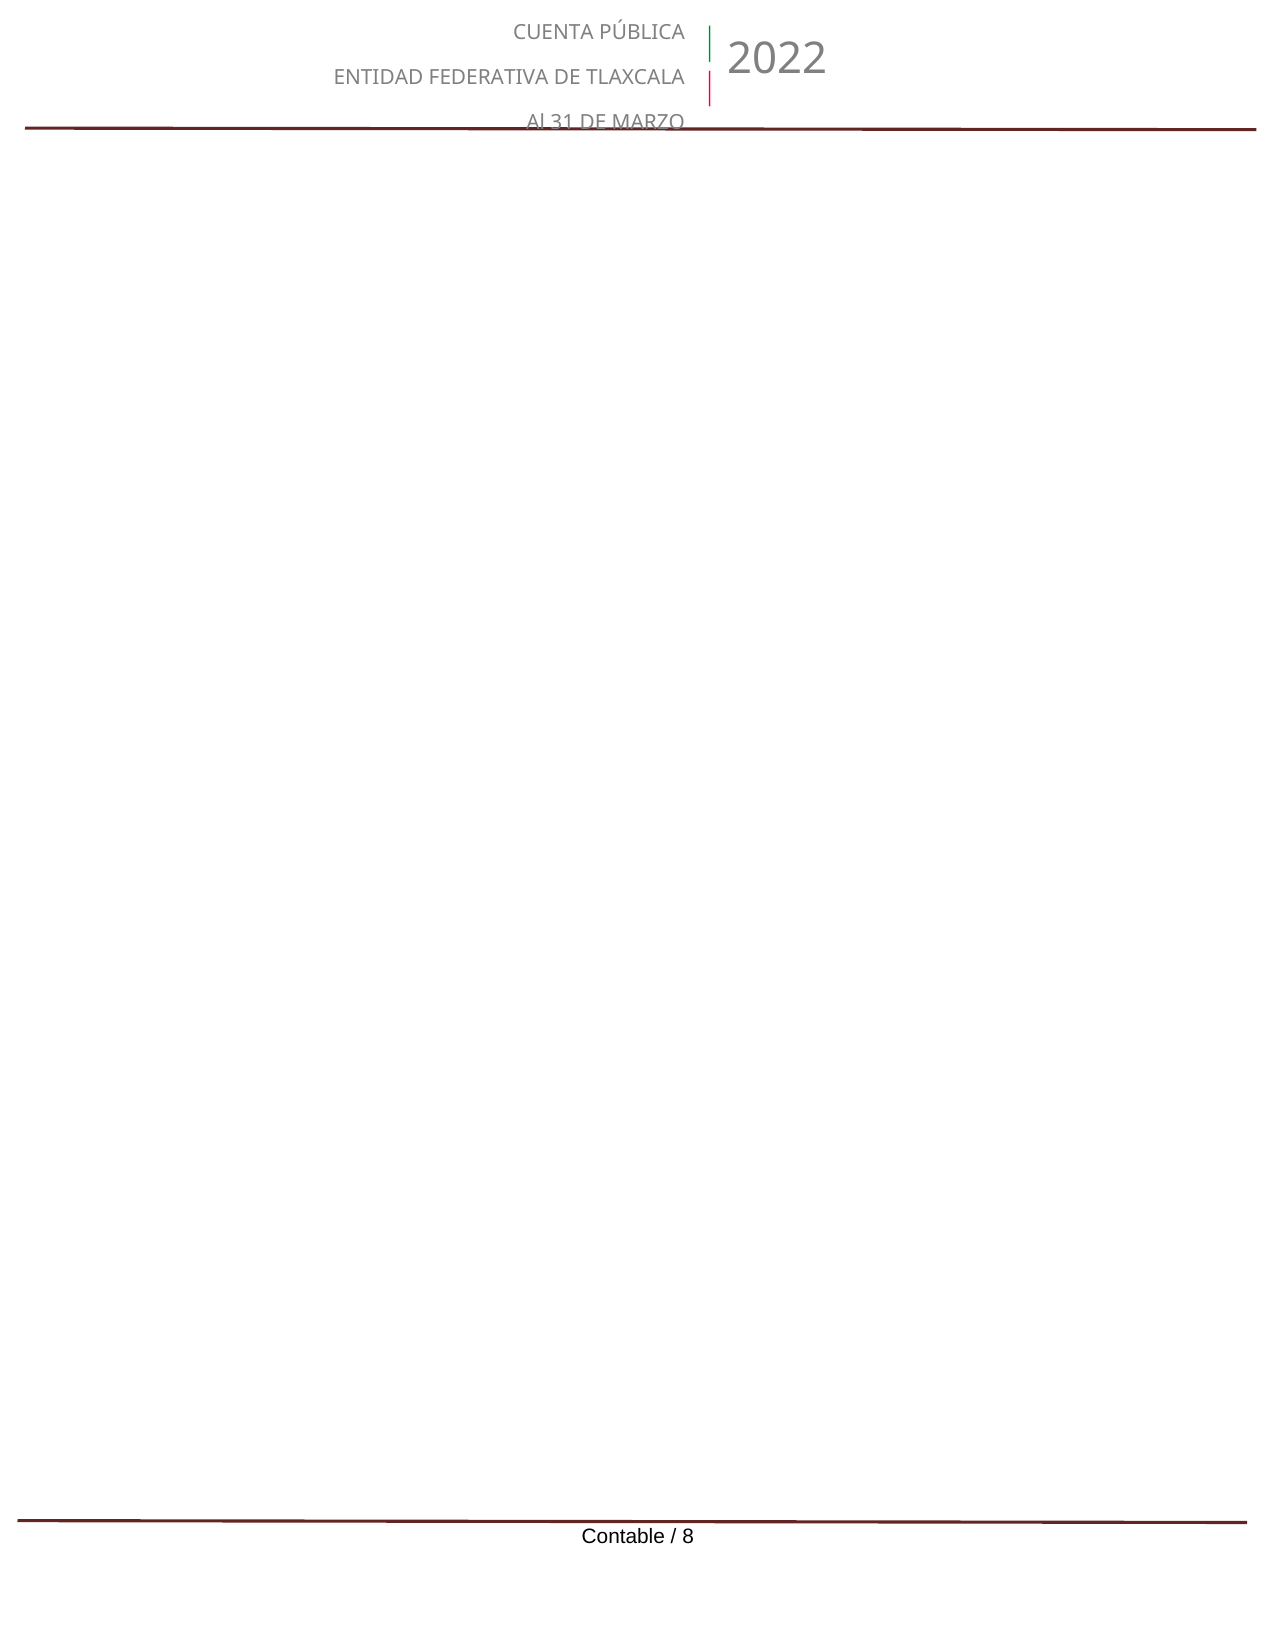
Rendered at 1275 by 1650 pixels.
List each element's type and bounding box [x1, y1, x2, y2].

picture [702, 14, 723, 110]
